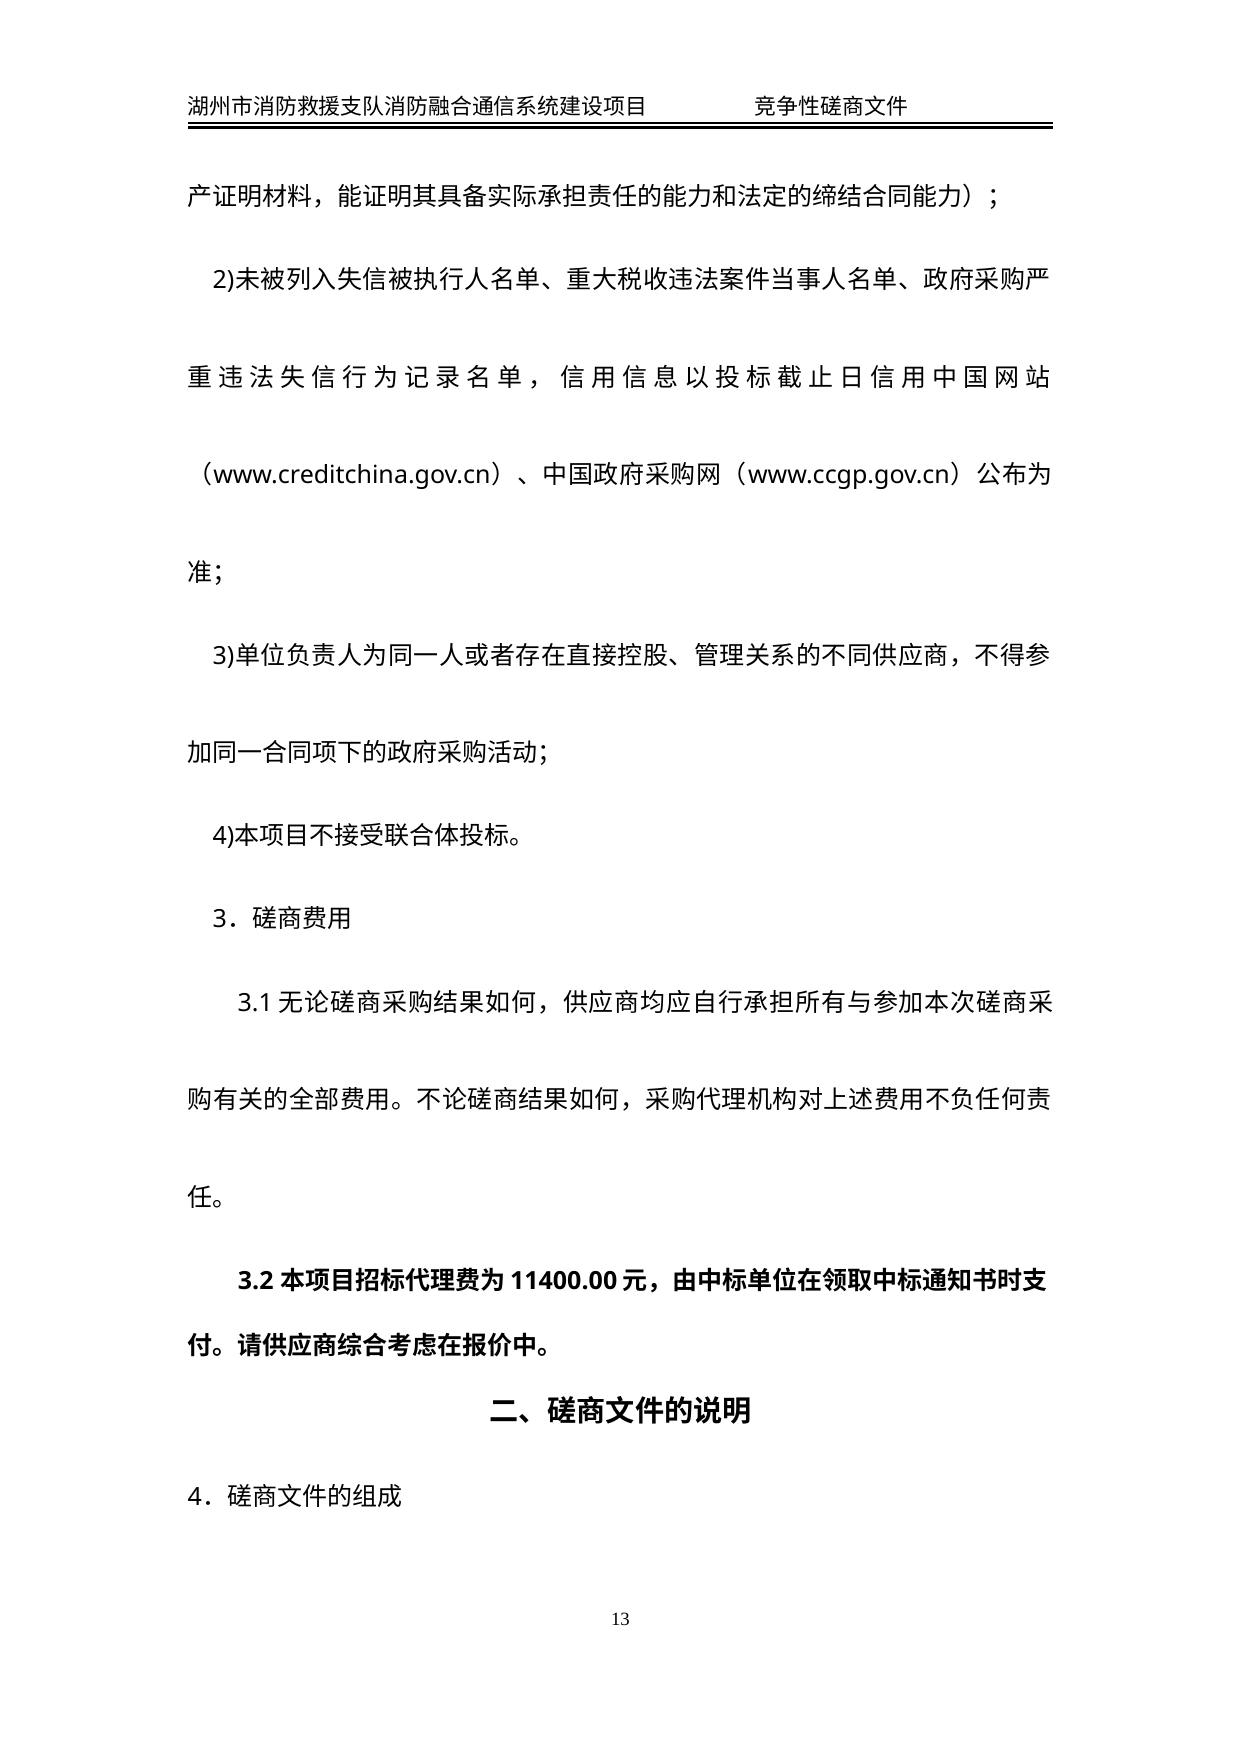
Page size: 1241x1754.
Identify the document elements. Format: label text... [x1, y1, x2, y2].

text 4)本项目不接受联合体投标。 [187, 801, 1053, 866]
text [187, 162, 1053, 227]
text 3.1无论磋商采购结果如何，供应商均应自行承担所有与参加本次磋商采购有关的全部费用。不论磋商结果如何，采购代理机构对上述费用不负任何责任。 [187, 968, 1053, 1228]
text 3.2 本项目招标代理费为11400.00元，由中标单位在领取中标通知书时支付。请供应商综合考虑在报价中。 [187, 1246, 1049, 1376]
subtitle 二、磋商文件的说明 [187, 1376, 1053, 1441]
text 3)单位负责人为同一人或者存在直接控股、管理关系的不同供应商，不得参加同一合同项下的政府采购活动； [187, 621, 1053, 783]
text 3．磋商费用 [187, 884, 1053, 949]
text 2)未被列入失信被执行人名单、重大税收违法案件当事人名单、政府采购严重违法失信行为记录名单，信用信息以投标截止日信用中国网站（www.creditchina.gov.cn）、中国政府采购网（www.ccgp.gov.cn）公布为准； [187, 245, 1053, 603]
text 4．磋商文件的组成 [187, 1462, 1053, 1527]
